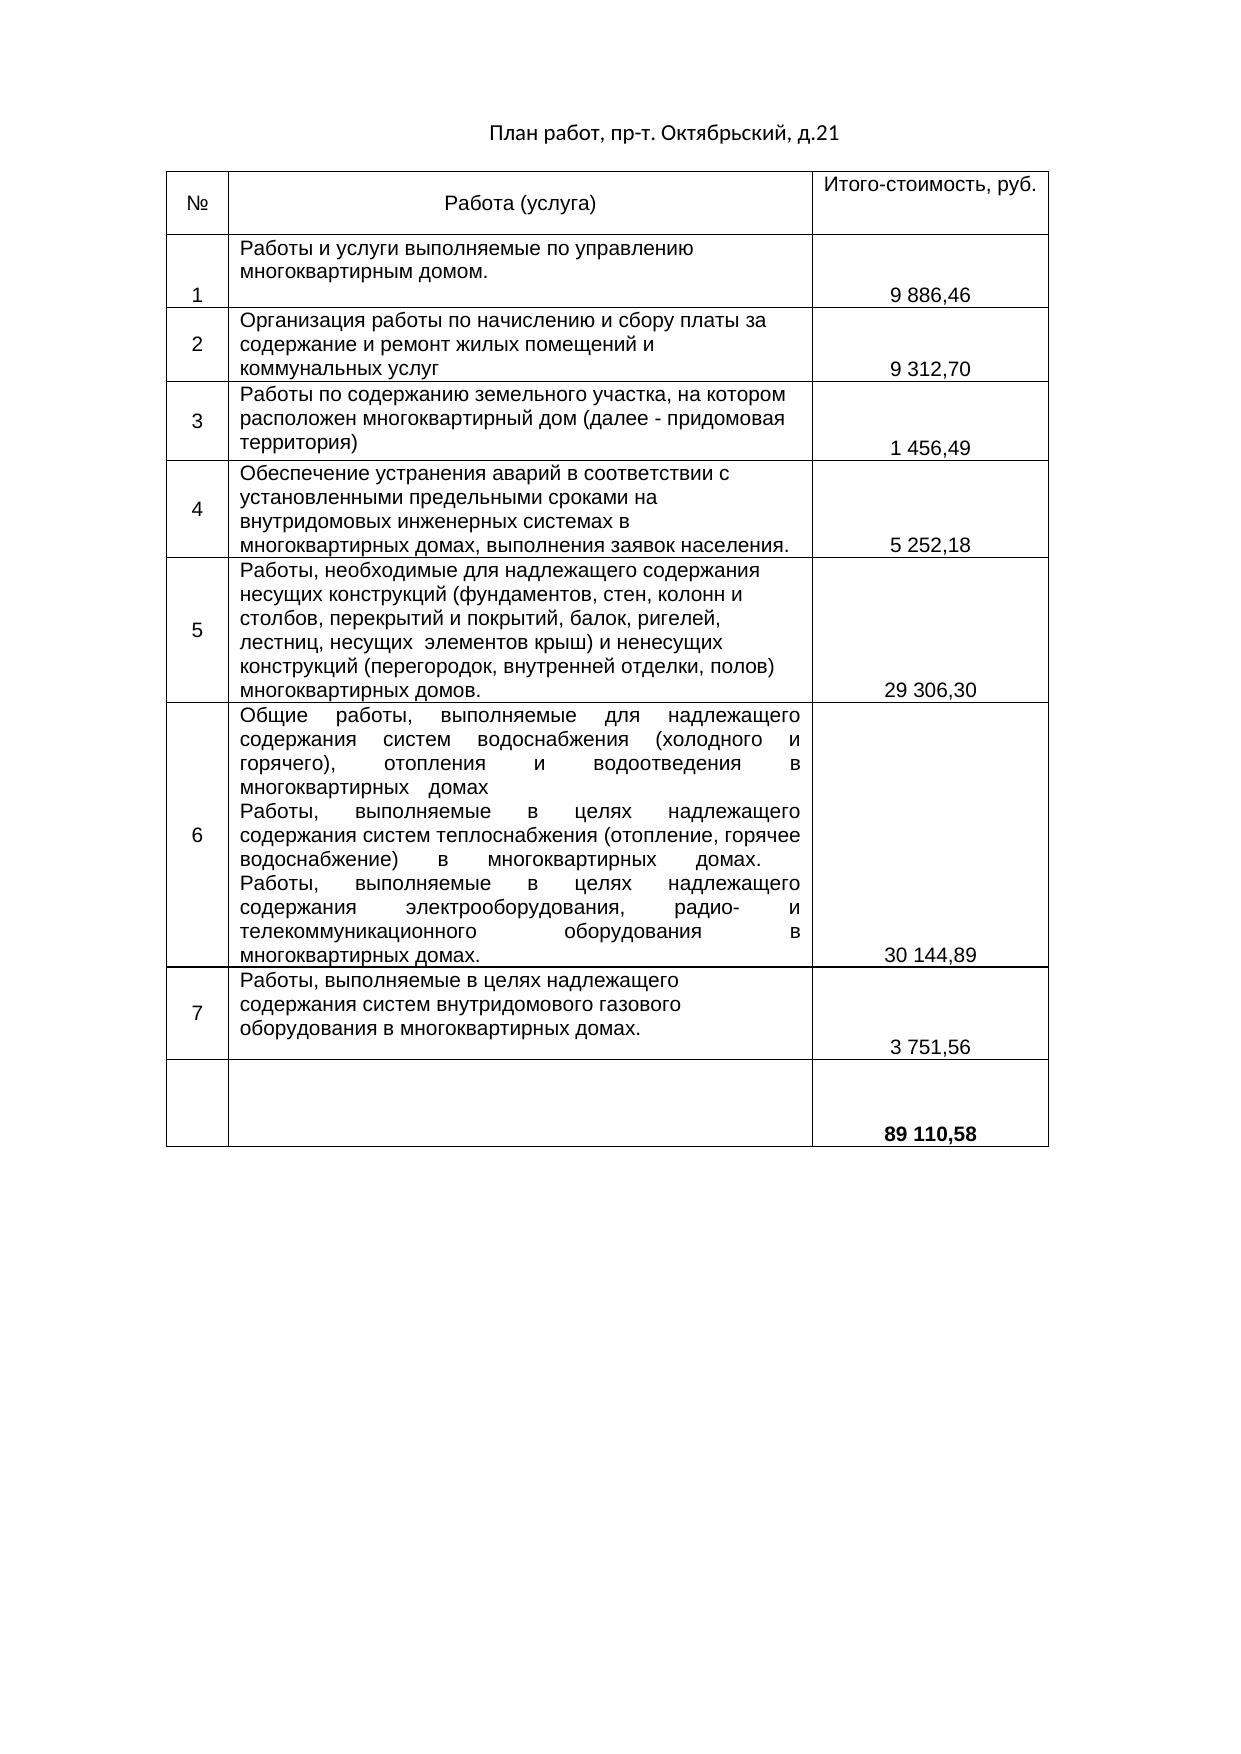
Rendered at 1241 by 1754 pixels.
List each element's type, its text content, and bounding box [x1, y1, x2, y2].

table_cell Организация работы по начислению и сбору платы за содержание и ремонт жилых помещений и коммунальных услуг [229, 308, 812, 381]
table_cell 5 [167, 558, 228, 702]
text План работ, пр-т. Октябрьский, д.21 [177, 118, 1152, 146]
table_cell 6 [167, 703, 228, 966]
table_cell 9 886,46 [813, 235, 1048, 307]
table_header Работа (услуга) [229, 172, 812, 234]
table_cell 3 [167, 382, 228, 460]
table_cell 1 [167, 235, 228, 307]
table_cell 1 456,49 [813, 382, 1048, 460]
table_cell 9 312,70 [813, 308, 1048, 381]
table_header Итого-стоимость, руб. [813, 172, 1048, 234]
table_cell Работы по содержанию земельного участка, на котором расположен многоквартирный дом (далее - придомовая территория) [229, 382, 812, 460]
table_cell 29 306,30 [813, 558, 1048, 702]
table_cell 7 [167, 968, 228, 1058]
table_cell 2 [167, 308, 228, 381]
table_cell 30 144,89 [813, 703, 1048, 966]
table_cell Работы, необходимые для надлежащего содержания несущих конструкций (фундаментов, стен, колонн и столбов, перекрытий и покрытий, балок, ригелей, лестниц, несущих элементов крыш) и ненесущих конструкций (перегородок, внутренней отделки, полов) многоквартирных домов. [229, 558, 812, 702]
table_cell [229, 1060, 812, 1146]
table_cell Общие работы, выполняемые для надлежащего содержания систем водоснабжения (холодного и горячего), отопления и водоотведения в многоквартирных домах Работы, выполняемые в целях надлежащего содержания систем теплоснабжения (отопление, горячее водоснабжение) в многоквартирных домах. Работы, выполняемые в целях надлежащего содержания электрооборудования, радио- и телекоммуникационного оборудования в многоквартирных домах. [229, 703, 812, 966]
table_cell Работы и услуги выполняемые по управлению многоквартирным домом. [229, 235, 812, 307]
table_cell 89 110,58 [813, 1060, 1048, 1146]
table_cell 4 [167, 461, 228, 557]
table_cell Работы, выполняемые в целях надлежащего содержания систем внутридомового газового оборудования в многоквартирных домах. [229, 968, 812, 1058]
table_cell Обеспечение устранения аварий в соответствии с установленными предельными сроками на внутридомовых инженерных системах в многоквартирных домах, выполнения заявок населения. [229, 461, 812, 557]
table_cell 5 252,18 [813, 461, 1048, 557]
table_cell 3 751,56 [813, 968, 1048, 1058]
table_header № [167, 172, 228, 234]
table_cell [167, 1060, 228, 1146]
